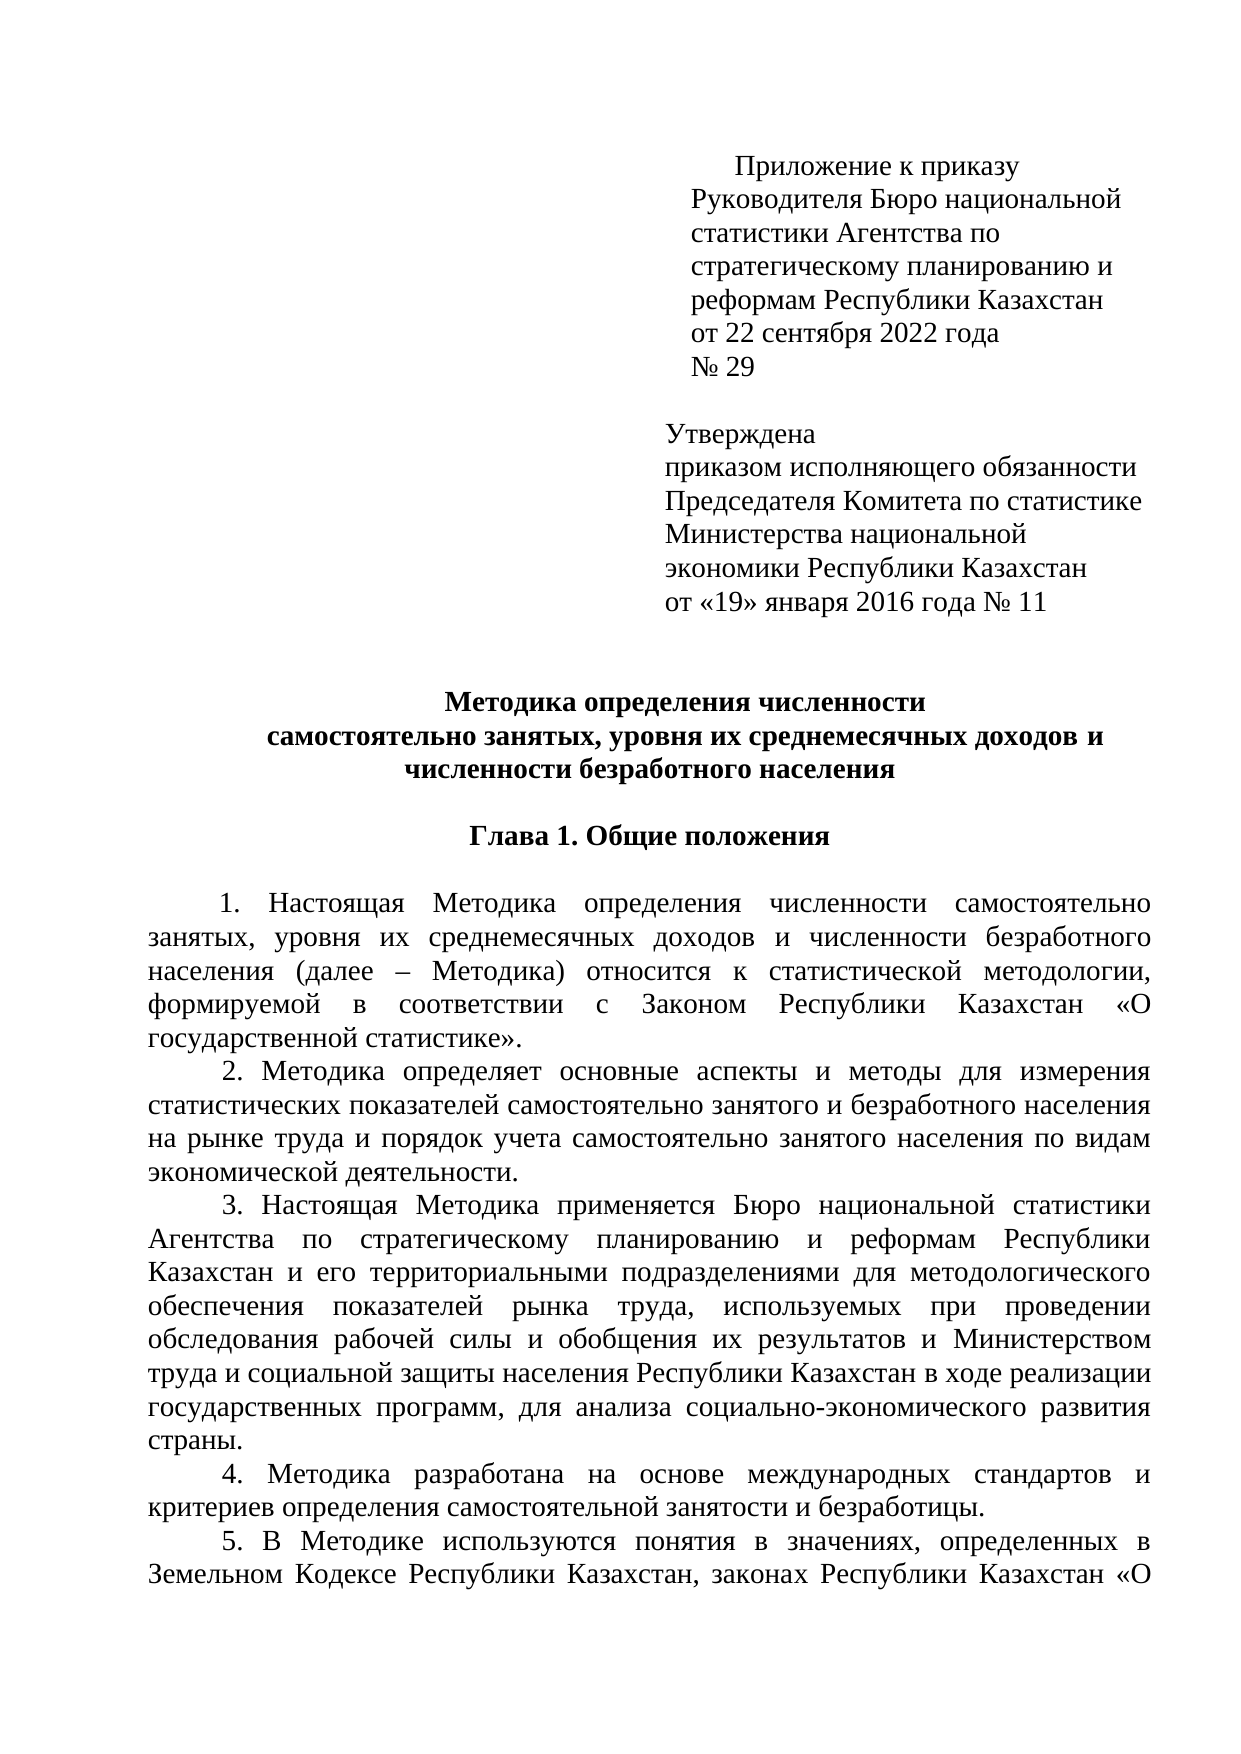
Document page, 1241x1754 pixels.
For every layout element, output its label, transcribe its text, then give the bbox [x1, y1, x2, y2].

text 3. Настоящая Методика применяется Бюро национальной статистики Агентства по стратегическому планированию и реформам Республики Казахстан и его территориальными подразделениями для методологического обеспечения показателей рынка труда, используемых при проведении обследования рабочей силы и обобщения их результатов и Министерством труда и социальной защиты населения Республики Казахстан в ходе реализации государственных программ, для анализа социально-экономического развития страны. [148, 1187, 1152, 1456]
text 2. Методика определяет основные аспекты и методы для измерения статистических показателей самостоятельно занятого и безработного населения на рынке труда и порядок учета самостоятельно занятого населения по видам экономической деятельности. [148, 1053, 1152, 1187]
table_header Приложение к приказу [691, 148, 1152, 181]
text 4. Методика разработана на основе международных стандартов и критериев определения самостоятельной занятости и безработицы. [148, 1456, 1152, 1523]
table_cell Руководителя Бюро национальной статистики Агентства по стратегическому планированию и реформам Республики Казахстан от 22 сентября 2022 года № 29 [691, 181, 1152, 382]
text приказом исполняющего обязанности Председателя Комитета по статистике Министерства национальной экономики Республики Казахстан [664, 449, 1152, 584]
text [148, 1523, 1152, 1590]
text от «19» января 2016 года № 11 [664, 584, 1152, 617]
text самостоятельно занятых, уровня их среднемесячных доходов и численности безработного населения [148, 718, 1152, 785]
text Методика определения численности [148, 684, 1152, 718]
text Глава 1. Общие положения [148, 818, 1152, 852]
text 1. Настоящая Методика определения численности самостоятельно занятых, уровня их среднемесячных доходов и численности безработного населения (далее – Методика) относится к статистической методологии, формируемой в соответствии с Законом Республики Казахстан «О государственной статистике». [148, 886, 1152, 1053]
text Утверждена [664, 416, 1152, 449]
